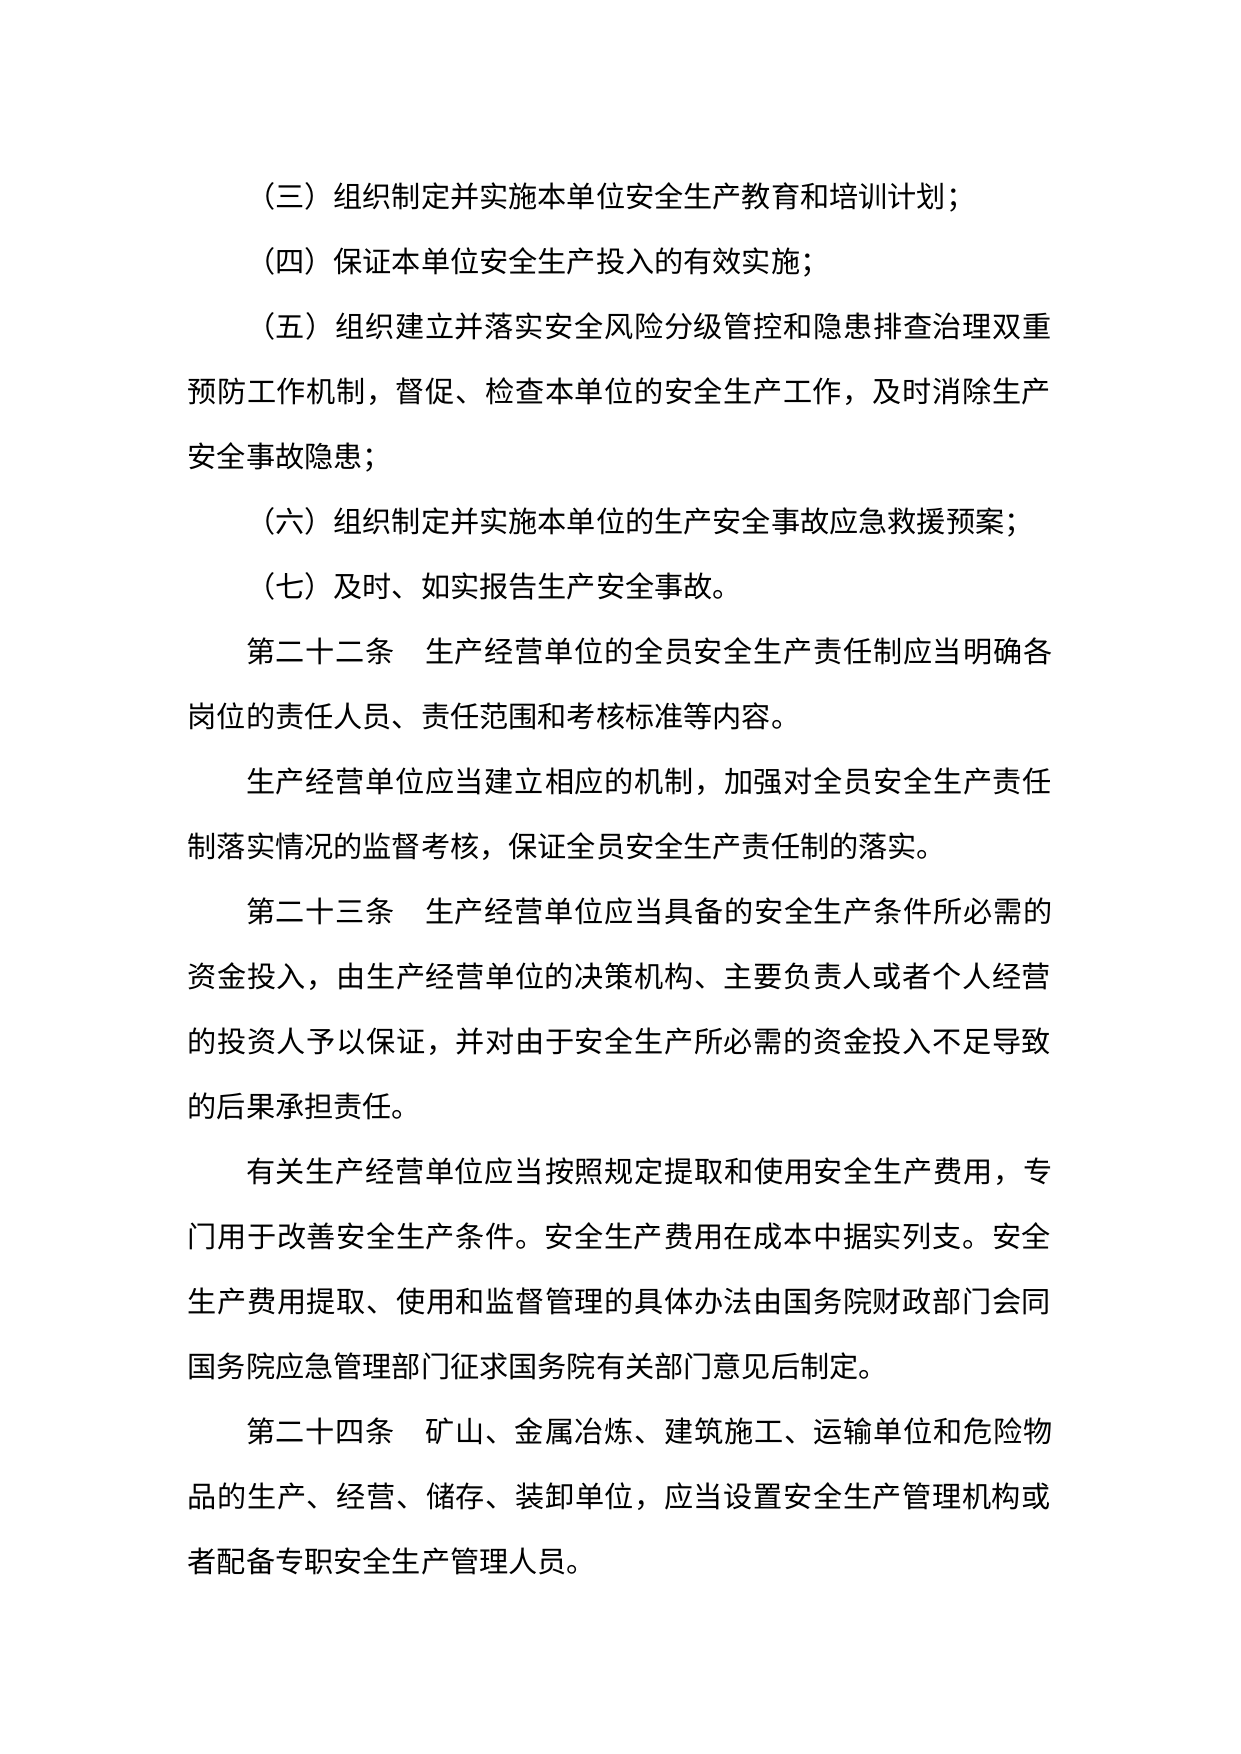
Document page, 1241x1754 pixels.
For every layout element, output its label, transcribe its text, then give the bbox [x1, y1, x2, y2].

text 有关生产经营单位应当按照规定提取和使用安全生产费用，专门用于改善安全生产条件。安全生产费用在成本中据实列支。安全生产费用提取、使用和监督管理的具体办法由国务院财政部门会同国务院应急管理部门征求国务院有关部门意见后制定。 [187, 1137, 1053, 1397]
text （四）保证本单位安全生产投入的有效实施； [187, 227, 1053, 292]
text （七）及时、如实报告生产安全事故。 [187, 552, 1053, 617]
text 生产经营单位应当建立相应的机制，加强对全员安全生产责任制落实情况的监督考核，保证全员安全生产责任制的落实。 [187, 747, 1053, 877]
text （三）组织制定并实施本单位安全生产教育和培训计划； [187, 162, 1053, 227]
text 第二十三条 生产经营单位应当具备的安全生产条件所必需的资金投入，由生产经营单位的决策机构、主要负责人或者个人经营的投资人予以保证，并对由于安全生产所必需的资金投入不足导致的后果承担责任。 [187, 877, 1053, 1137]
text （五）组织建立并落实安全风险分级管控和隐患排查治理双重预防工作机制，督促、检查本单位的安全生产工作，及时消除生产安全事故隐患； [187, 292, 1053, 487]
text 第二十二条 生产经营单位的全员安全生产责任制应当明确各岗位的责任人员、责任范围和考核标准等内容。 [187, 617, 1053, 747]
text 第二十四条 矿山、金属冶炼、建筑施工、运输单位和危险物品的生产、经营、储存、装卸单位，应当设置安全生产管理机构或者配备专职安全生产管理人员。 [187, 1397, 1053, 1592]
text （六）组织制定并实施本单位的生产安全事故应急救援预案； [187, 487, 1053, 552]
